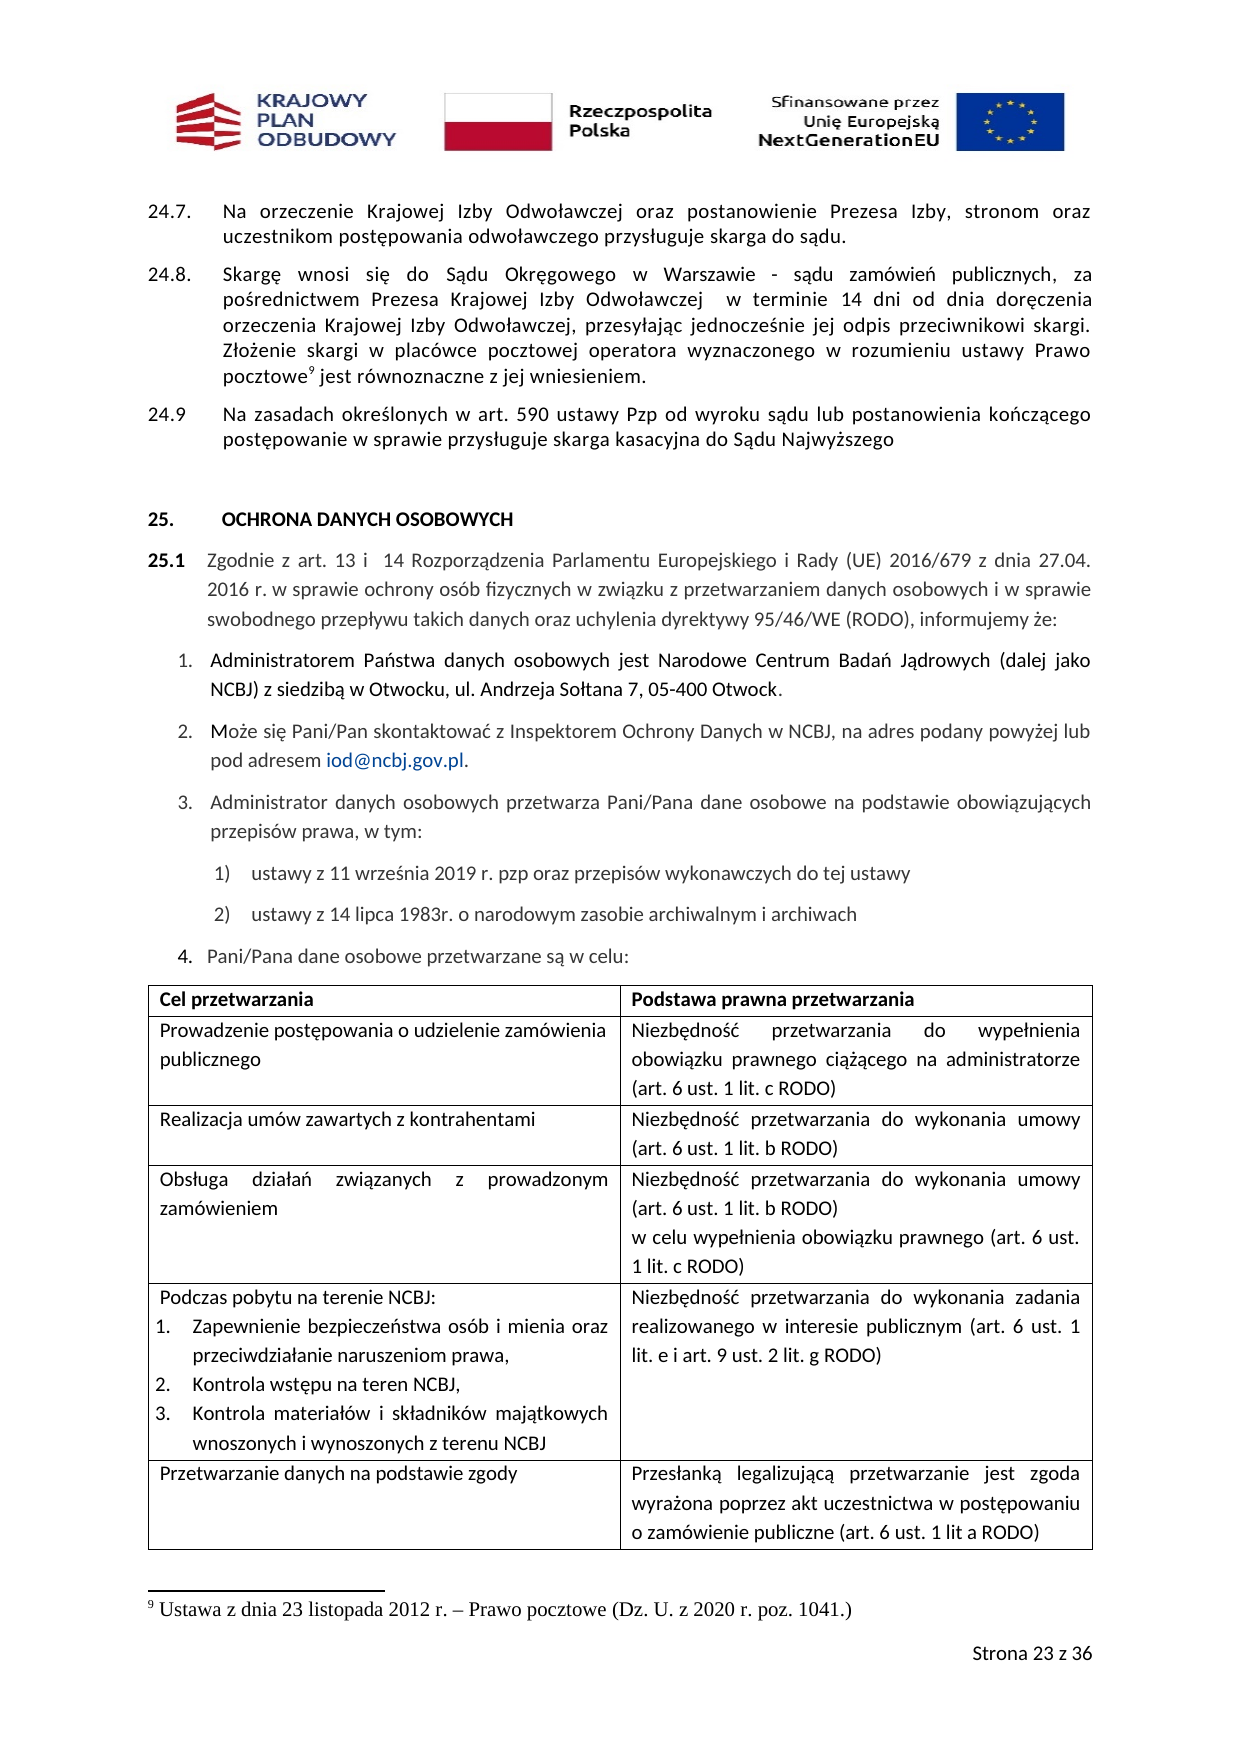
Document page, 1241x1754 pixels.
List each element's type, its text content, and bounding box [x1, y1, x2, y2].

picture [152, 73, 1088, 170]
table_cell Podczas pobytu na terenie NCBJ: Zapewnienie bezpieczeństwa osób i mienia oraz przeciwdziałanie naruszeniom prawa, Kontrola wstępu na teren NCBJ, Kontrola materiałów i składników majątkowych wnoszonych i wynoszonych z terenu NCBJ [149, 1284, 620, 1459]
table_cell Prowadzenie postępowania o udzielenie zamówienia publicznego [149, 1017, 620, 1105]
list Administratorem Państwa danych osobowych jest Narodowe Centrum Badań Jądrowych (dalej jako NCBJ) z siedzibą w Otwocku, ul. Andrzeja Sołtana 7, 05-400 Otwock. [177, 647, 1092, 702]
list Pani/Pana dane osobowe przetwarzane są w celu: [177, 943, 1092, 969]
table_cell Niezbędność przetwarzania do wykonania umowy (art. 6 ust. 1 lit. b RODO) [621, 1106, 1092, 1165]
table_cell Przetwarzanie danych na podstawie zgody [149, 1461, 620, 1548]
table_header Podstawa prawna przetwarzania [621, 986, 1092, 1016]
table_header Cel przetwarzania [149, 986, 620, 1016]
table_cell Obsługa działań związanych z prowadzonym zamówieniem [149, 1166, 620, 1283]
text 24.8. Skargę wnosi się do Sądu Okręgowego w Warszawie - sądu zamówień publicznych, za pośrednictwem Prezesa Krajowej Izby Odwoławczej w terminie 14 dni od dnia doręczenia orzeczenia Krajowej Izby Odwoławczej, przesyłając jednocześnie jej odpis przeciwnikowi skargi. Złożenie skargi w placówce pocztowej operatora wyznaczonego w rozumieniu ustawy Prawo pocztowe jest równoznaczne z jej wniesieniem. [148, 261, 1092, 388]
text 24.9 Na zasadach określonych w art. 590 ustawy Pzp od wyroku sądu lub postanowienia kończącego postępowanie w sprawie przysługuje skarga kasacyjna do Sądu Najwyższego [148, 401, 1092, 452]
table_cell Niezbędność przetwarzania do wypełnienia obowiązku prawnego ciążącego na administratorze (art. 6 ust. 1 lit. c RODO) [621, 1017, 1092, 1105]
table_cell Przesłanką legalizującą przetwarzanie jest zgoda wyrażona poprzez akt uczestnictwa w postępowaniu o zamówienie publiczne (art. 6 ust. 1 lit a RODO) [621, 1461, 1092, 1548]
list ustawy z 11 września 2019 r. pzp oraz przepisów wykonawczych do tej ustawy [214, 860, 1092, 885]
text 25. OCHRONA DANYCH OSOBOWYCH [148, 506, 1092, 531]
list Administrator danych osobowych przetwarza Pani/Pana dane osobowe na podstawie obowiązujących przepisów prawa, w tym: [177, 789, 1092, 844]
list ustawy z 14 lipca 1983r. o narodowym zasobie archiwalnym i archiwach [214, 902, 1092, 927]
text 24.7. Na orzeczenie Krajowej Izby Odwoławczej oraz postanowienie Prezesa Izby, stronom oraz uczestnikom postępowania odwoławczego przysługuje skarga do sądu. [148, 198, 1092, 249]
table_cell Realizacja umów zawartych z kontrahentami [149, 1106, 620, 1165]
table_cell Niezbędność przetwarzania do wykonania zadania realizowanego w interesie publicznym (art. 6 ust. 1 lit. e i art. 9 ust. 2 lit. g RODO) [621, 1284, 1092, 1459]
table_cell Niezbędność przetwarzania do wykonania umowy (art. 6 ust. 1 lit. b RODO) w celu wypełnienia obowiązku prawnego (art. 6 ust. 1 lit. c RODO) [621, 1166, 1092, 1283]
text 25.1 Zgodnie z art. 13 i 14 Rozporządzenia Parlamentu Europejskiego i Rady (UE) 2016/679 z dnia 27.04. 2016 r. w sprawie ochrony osób fizycznych w związku z przetwarzaniem danych osobowych i w sprawie swobodnego przepływu takich danych oraz uchylenia dyrektywy 95/46/WE (RODO), informujemy że: [148, 547, 1092, 631]
list Może się Pani/Pan skontaktować z Inspektorem Ochrony Danych w NCBJ, na adres podany powyżej lub pod adresem iod@ncbj.gov.pl. [177, 718, 1092, 773]
